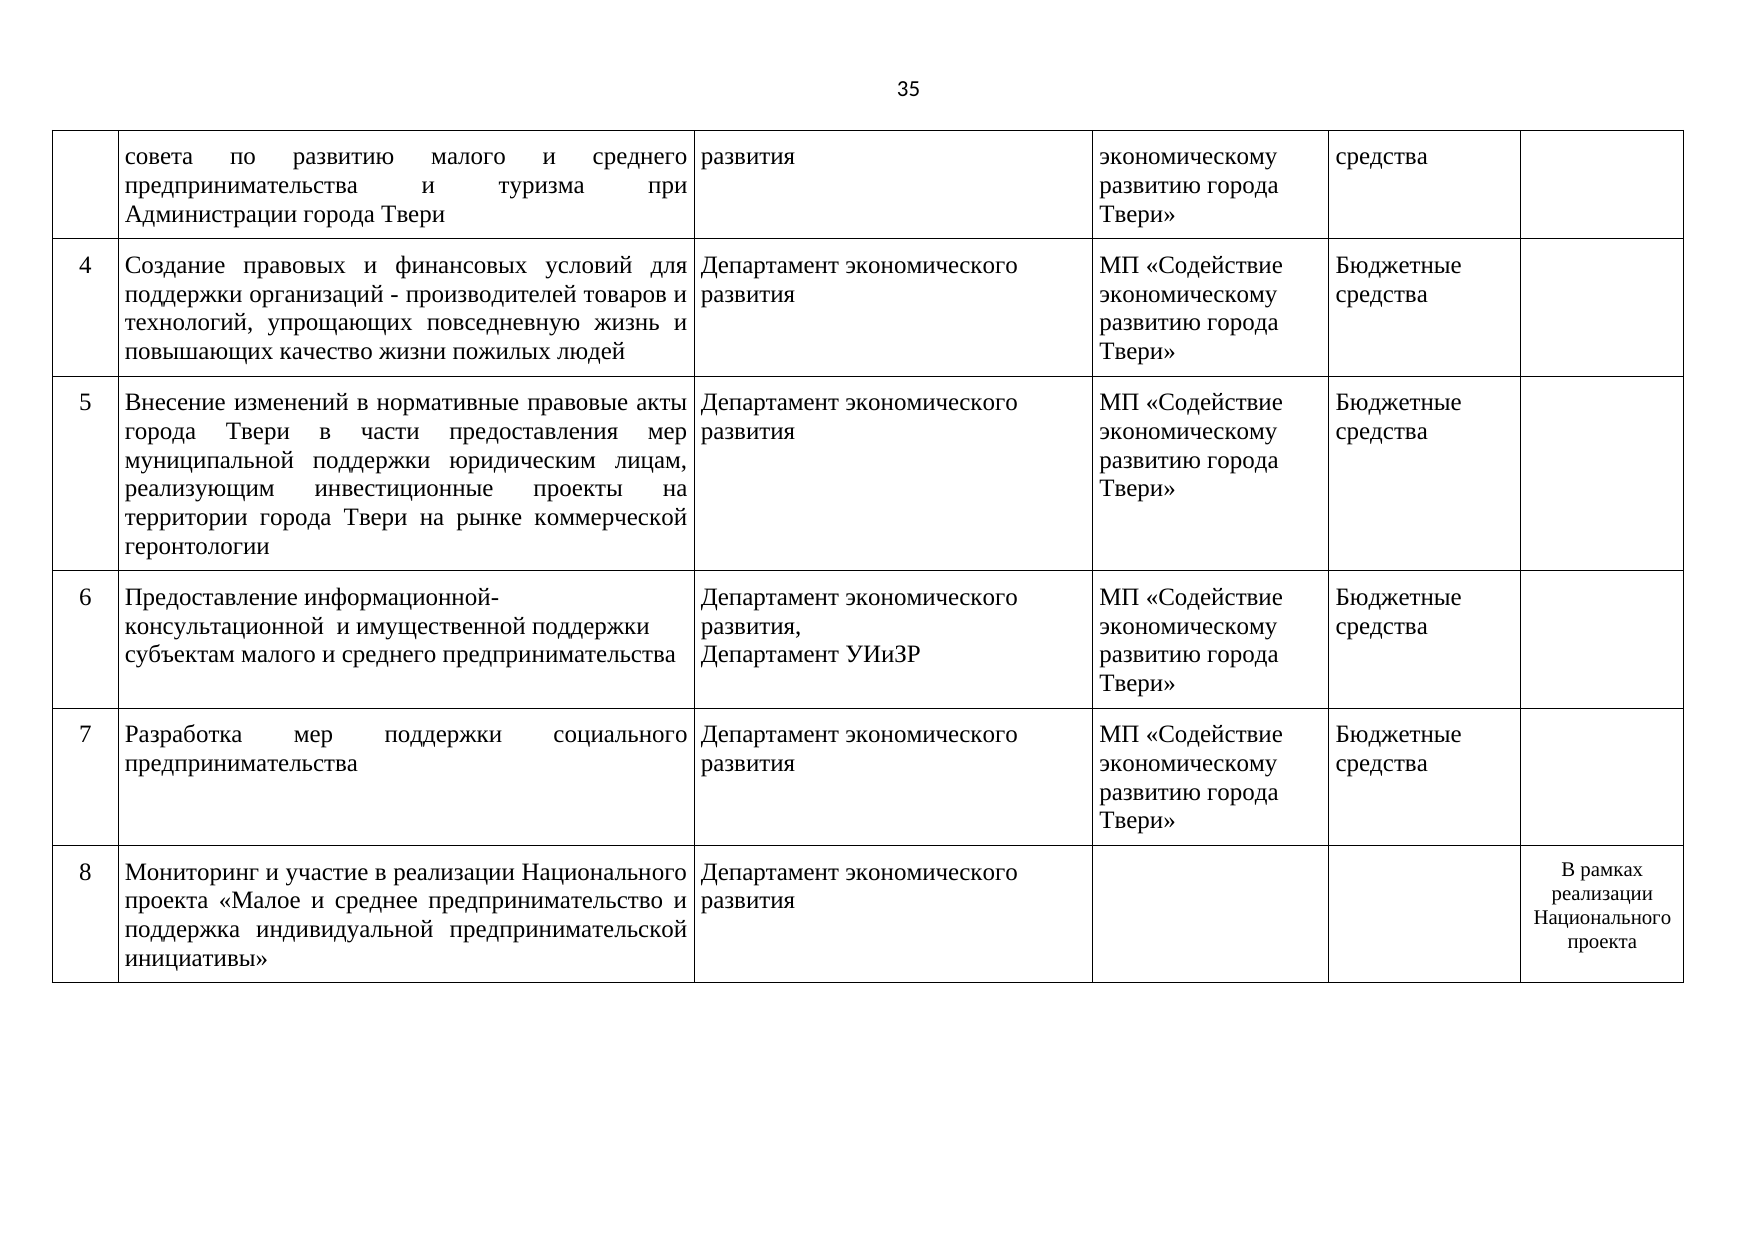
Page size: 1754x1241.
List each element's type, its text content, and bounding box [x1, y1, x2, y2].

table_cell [695, 131, 1092, 238]
table_cell [1329, 846, 1520, 982]
table_cell Предоставление информационной-консультационной и имущественной поддержки субъектам малого и среднего предпринимательства [119, 571, 694, 708]
table_cell 7 [53, 709, 118, 845]
table_cell МП «Содействие экономическому развитию города Твери» [1093, 377, 1328, 570]
table_cell [1521, 131, 1683, 238]
table_cell [1521, 571, 1683, 708]
table_cell Бюджетные средства [1329, 239, 1520, 376]
table_cell Департамент экономического развития [695, 709, 1092, 845]
table_cell 8 [53, 846, 118, 982]
table_cell Бюджетные средства [1329, 131, 1520, 238]
table_cell Внесение изменений в нормативные правовые акты города Твери в части предоставления мер муниципальной поддержки юридическим лицам, реализующим инвестиционные проекты на территории города Твери на рынке коммерческой геронтологии [119, 377, 694, 570]
table_cell 6 [53, 571, 118, 708]
table_cell 5 [53, 377, 118, 570]
table_cell Бюджетные средства [1329, 709, 1520, 845]
table_cell [1093, 846, 1328, 982]
table_cell МП «Содействие экономическому развитию города Твери» [1093, 239, 1328, 376]
table_cell МП «Содействие экономическому развитию города Твери» [1093, 709, 1328, 845]
table_cell Департамент экономического развития [695, 846, 1092, 982]
table_cell 3 [53, 131, 118, 238]
table_cell В рамках реализации Национального проекта [1521, 846, 1683, 982]
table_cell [119, 131, 694, 238]
table_cell [1521, 239, 1683, 376]
table_cell Создание правовых и финансовых условий для поддержки организаций - производителей товаров и технологий, упрощающих повседневную жизнь и повышающих качество жизни пожилых людей [119, 239, 694, 376]
table_cell [1521, 377, 1683, 570]
table_cell МП «Содействие экономическому развитию города Твери» [1093, 571, 1328, 708]
table_cell [1521, 709, 1683, 845]
table_cell Департамент экономического развития [695, 377, 1092, 570]
table_cell Бюджетные средства [1329, 377, 1520, 570]
table_cell Департамент экономического развития, Департамент УИиЗР [695, 571, 1092, 708]
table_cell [1093, 131, 1328, 238]
table_cell Бюджетные средства [1329, 571, 1520, 708]
table_cell Разработка мер поддержки социального предпринимательства [119, 709, 694, 845]
table_cell 4 [53, 239, 118, 376]
table_cell Департамент экономического развития [695, 239, 1092, 376]
table_cell Мониторинг и участие в реализации Национального проекта «Малое и среднее предпринимательство и поддержка индивидуальной предпринимательской инициативы» [119, 846, 694, 982]
